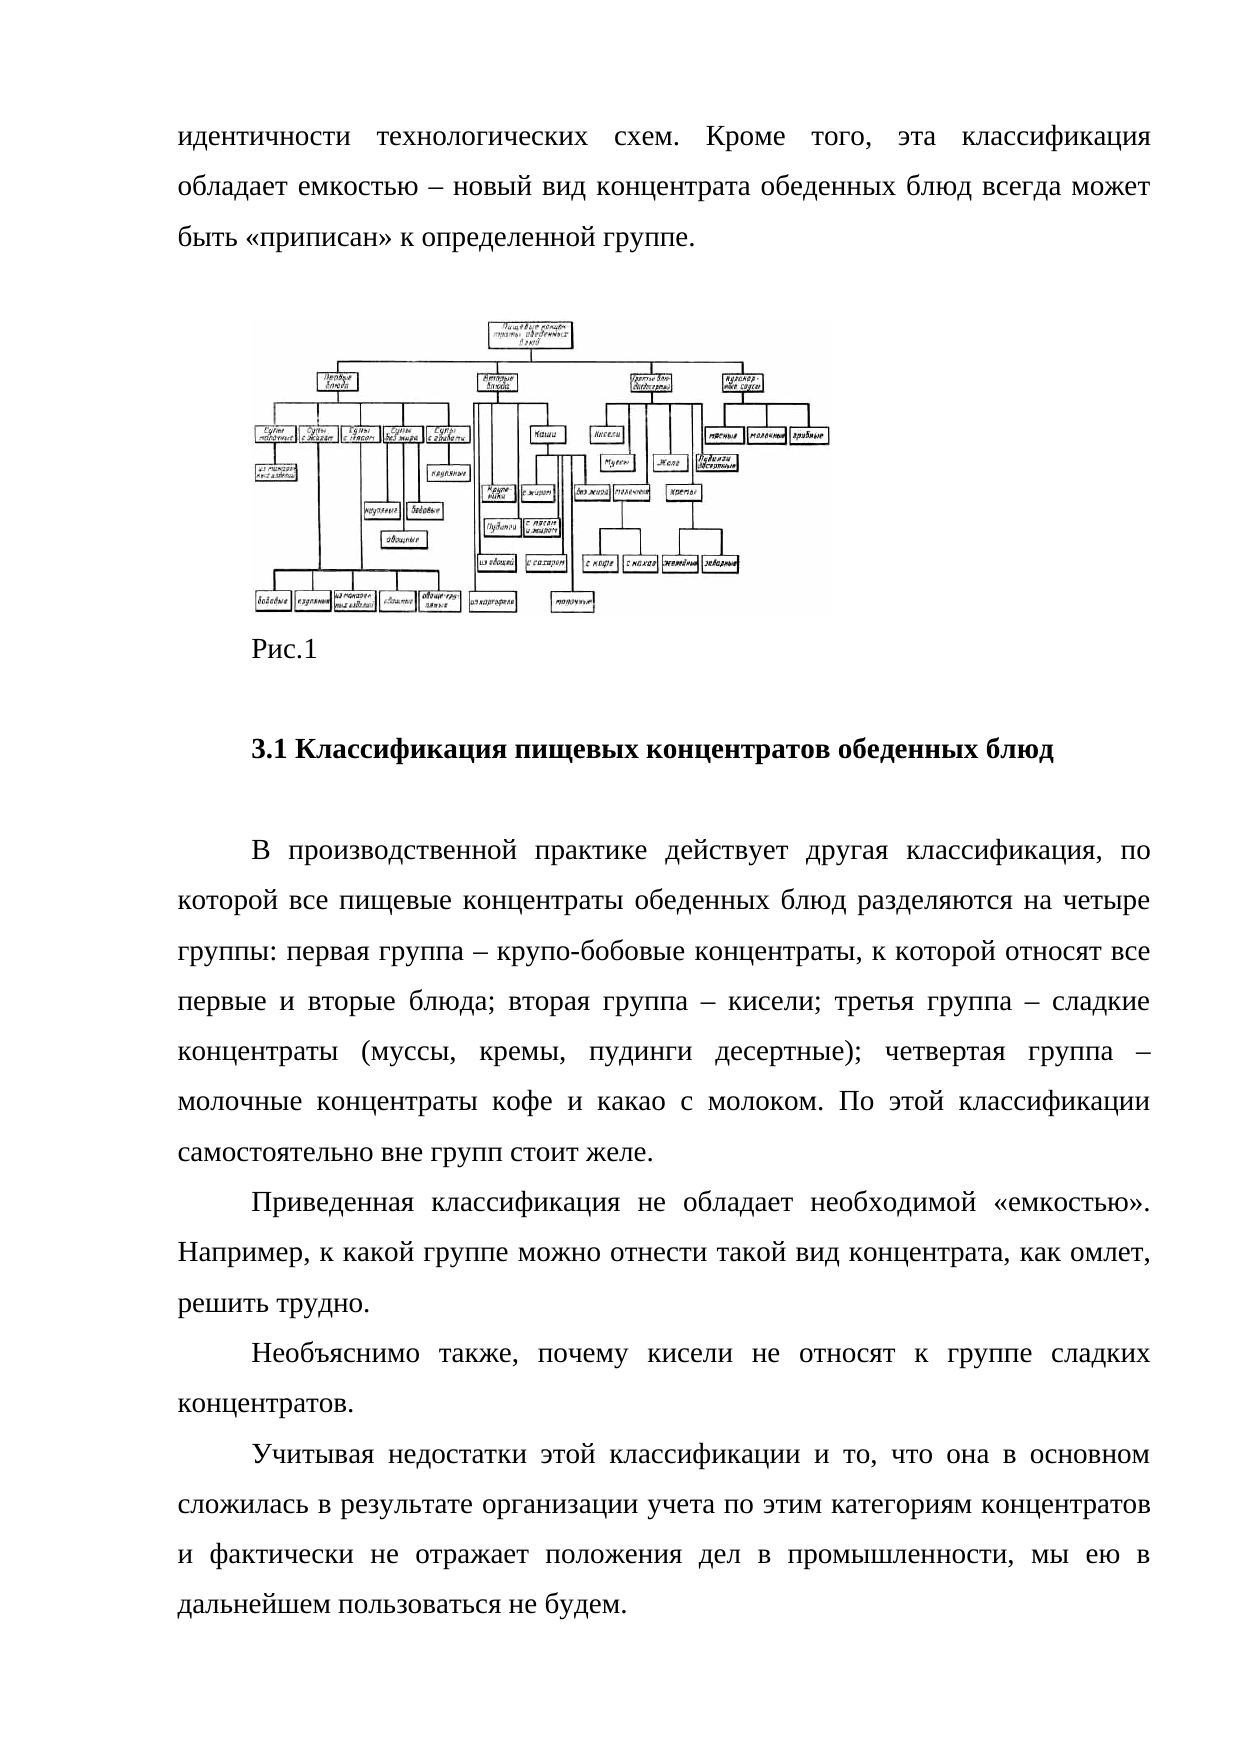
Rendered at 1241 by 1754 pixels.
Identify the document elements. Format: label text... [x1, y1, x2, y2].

picture [251, 319, 833, 617]
text Необъяснимо также, почему кисели не относят к группе сладких концентратов. [177, 1335, 1152, 1419]
subtitle 3.1 Классификация пищевых концентратов обеденных блюд [177, 731, 1152, 765]
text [177, 118, 1152, 252]
text Учитывая недостатки этой классификации и то, что она в основном сложилась в результате организации учета по этим категориям концентратов и фактически не отражает положения дел в промышленности, мы ею в дальнейшем пользоваться не будем. [177, 1436, 1152, 1620]
text В производственной практике действует другая классификация, по которой все пищевые концентраты обеденных блюд разделяются на четыре группы: первая группа – крупо-бобовые концентраты, к которой относят все первые и вторые блюда; вторая группа – кисели; третья группа – сладкие концентраты (муссы, кремы, пудинги десертные); четвертая группа – молочные концентраты кофе и какао с молоком. По этой классификации самостоятельно вне групп стоит желе. [177, 832, 1152, 1167]
text Приведенная классификация не обладает необходимой «емкостью». Например, к какой группе можно отнести такой вид концентрата, как омлет, решить трудно. [177, 1184, 1152, 1318]
text Рис.1 [177, 631, 1152, 664]
